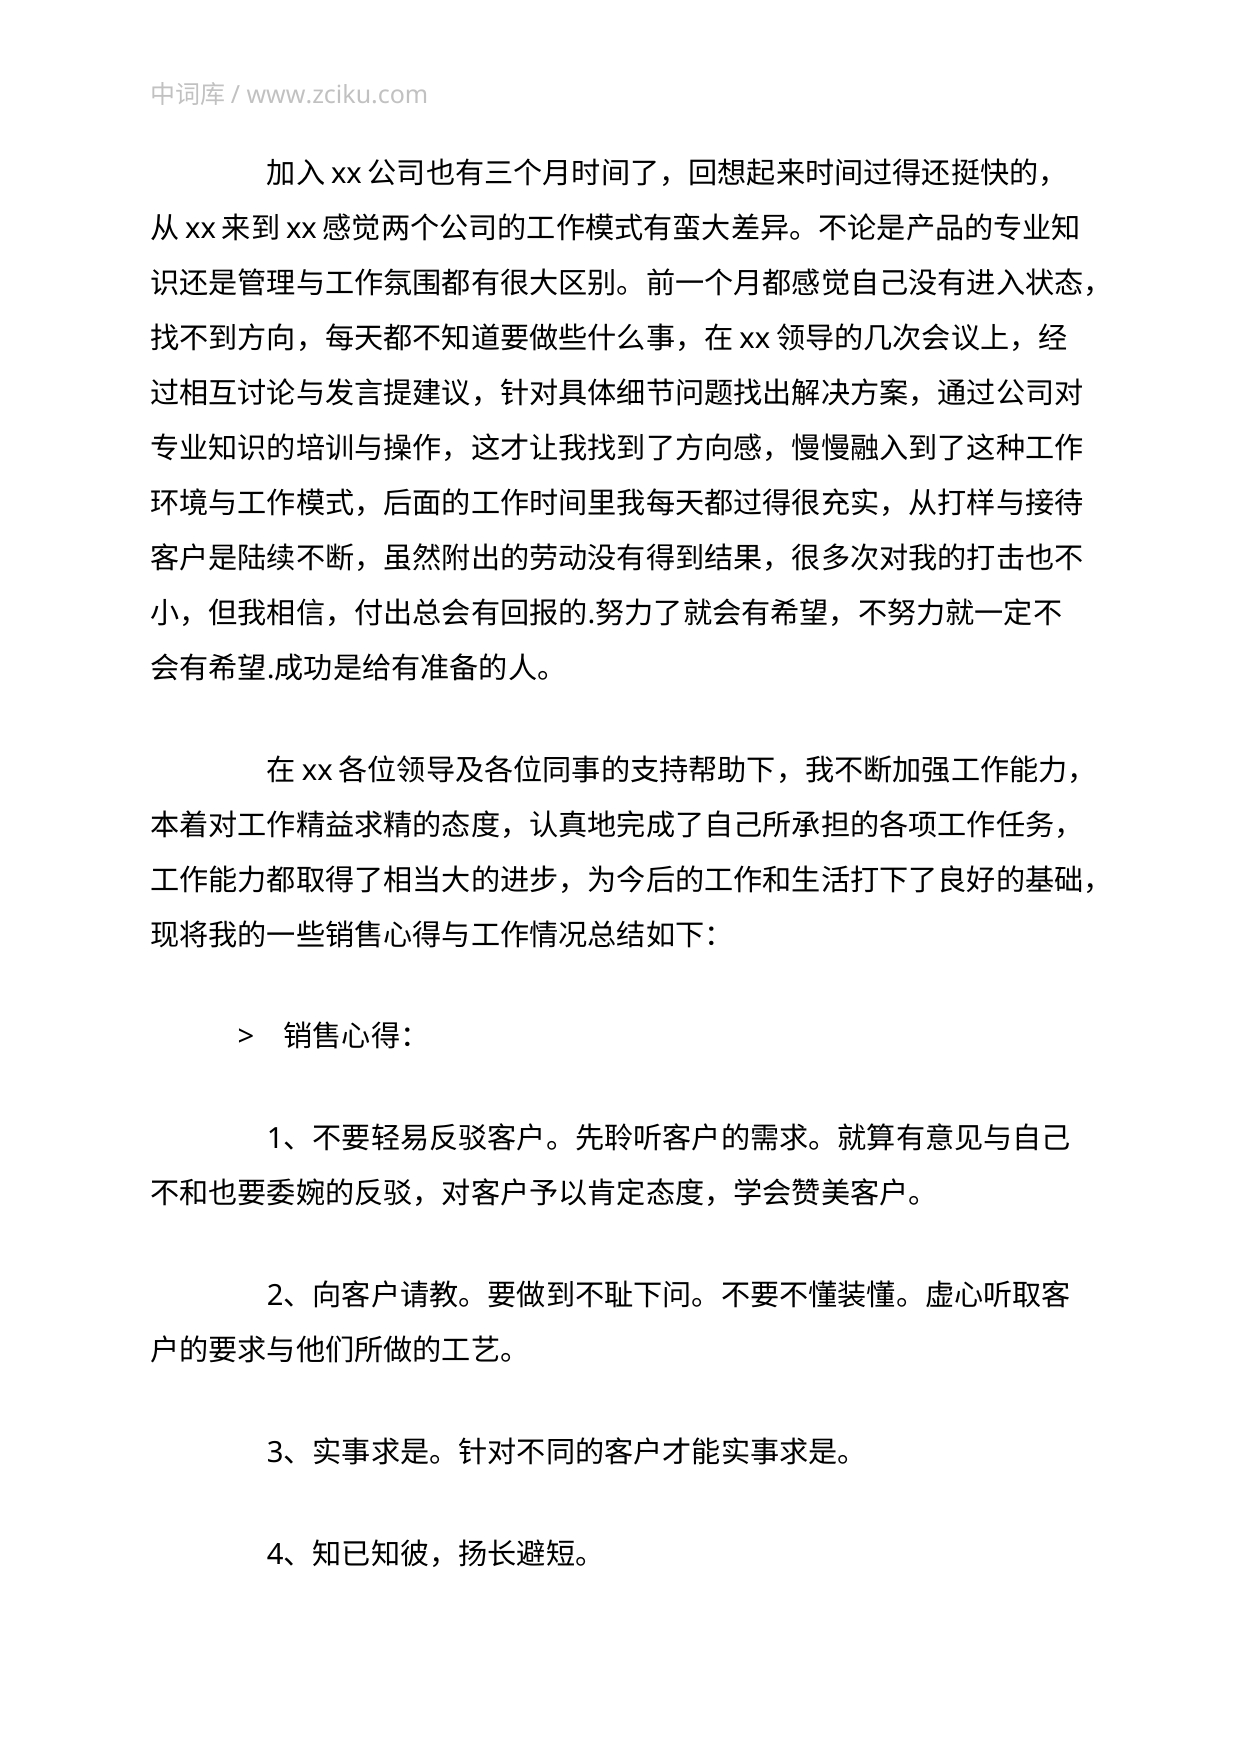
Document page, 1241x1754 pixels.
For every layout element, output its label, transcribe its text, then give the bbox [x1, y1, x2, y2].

text > 销售心得： [150, 1013, 1090, 1055]
text 加入xx公司也有三个月时间了，回想起来时间过得还挺快的，从xx来到xx感觉两个公司的工作模式有蛮大差异。不论是产品的专业知识还是管理与工作氛围都有很大区别。前一个月都感觉自己没有进入状态，找不到方向，每天都不知道要做些什么事，在xx领导的几次会议上，经过相互讨论与发言提建议，针对具体细节问题找出解决方案，通过公司对专业知识的培训与操作，这才让我找到了方向感，慢慢融入到了这种工作环境与工作模式，后面的工作时间里我每天都过得很充实，从打样与接待客户是陆续不断，虽然附出的劳动没有得到结果，很多次对我的打击也不小，但我相信，付出总会有回报的.努力了就会有希望，不努力就一定不会有希望.成功是给有准备的人。 [150, 150, 1090, 687]
text 在xx各位领导及各位同事的支持帮助下，我不断加强工作能力，本着对工作精益求精的态度，认真地完成了自己所承担的各项工作任务，工作能力都取得了相当大的进步，为今后的工作和生活打下了良好的基础，现将我的一些销售心得与工作情况总结如下： [150, 746, 1090, 953]
text 3、实事求是。针对不同的客户才能实事求是。 [150, 1428, 1090, 1471]
text 1、不要轻易反驳客户。先聆听客户的需求。就算有意见与自己不和也要委婉的反驳，对客户予以肯定态度，学会赞美客户。 [150, 1115, 1090, 1212]
text 2、向客户请教。要做到不耻下问。不要不懂装懂。虚心听取客户的要求与他们所做的工艺。 [150, 1272, 1090, 1369]
text 4、知已知彼，扬长避短。 [150, 1531, 1090, 1573]
